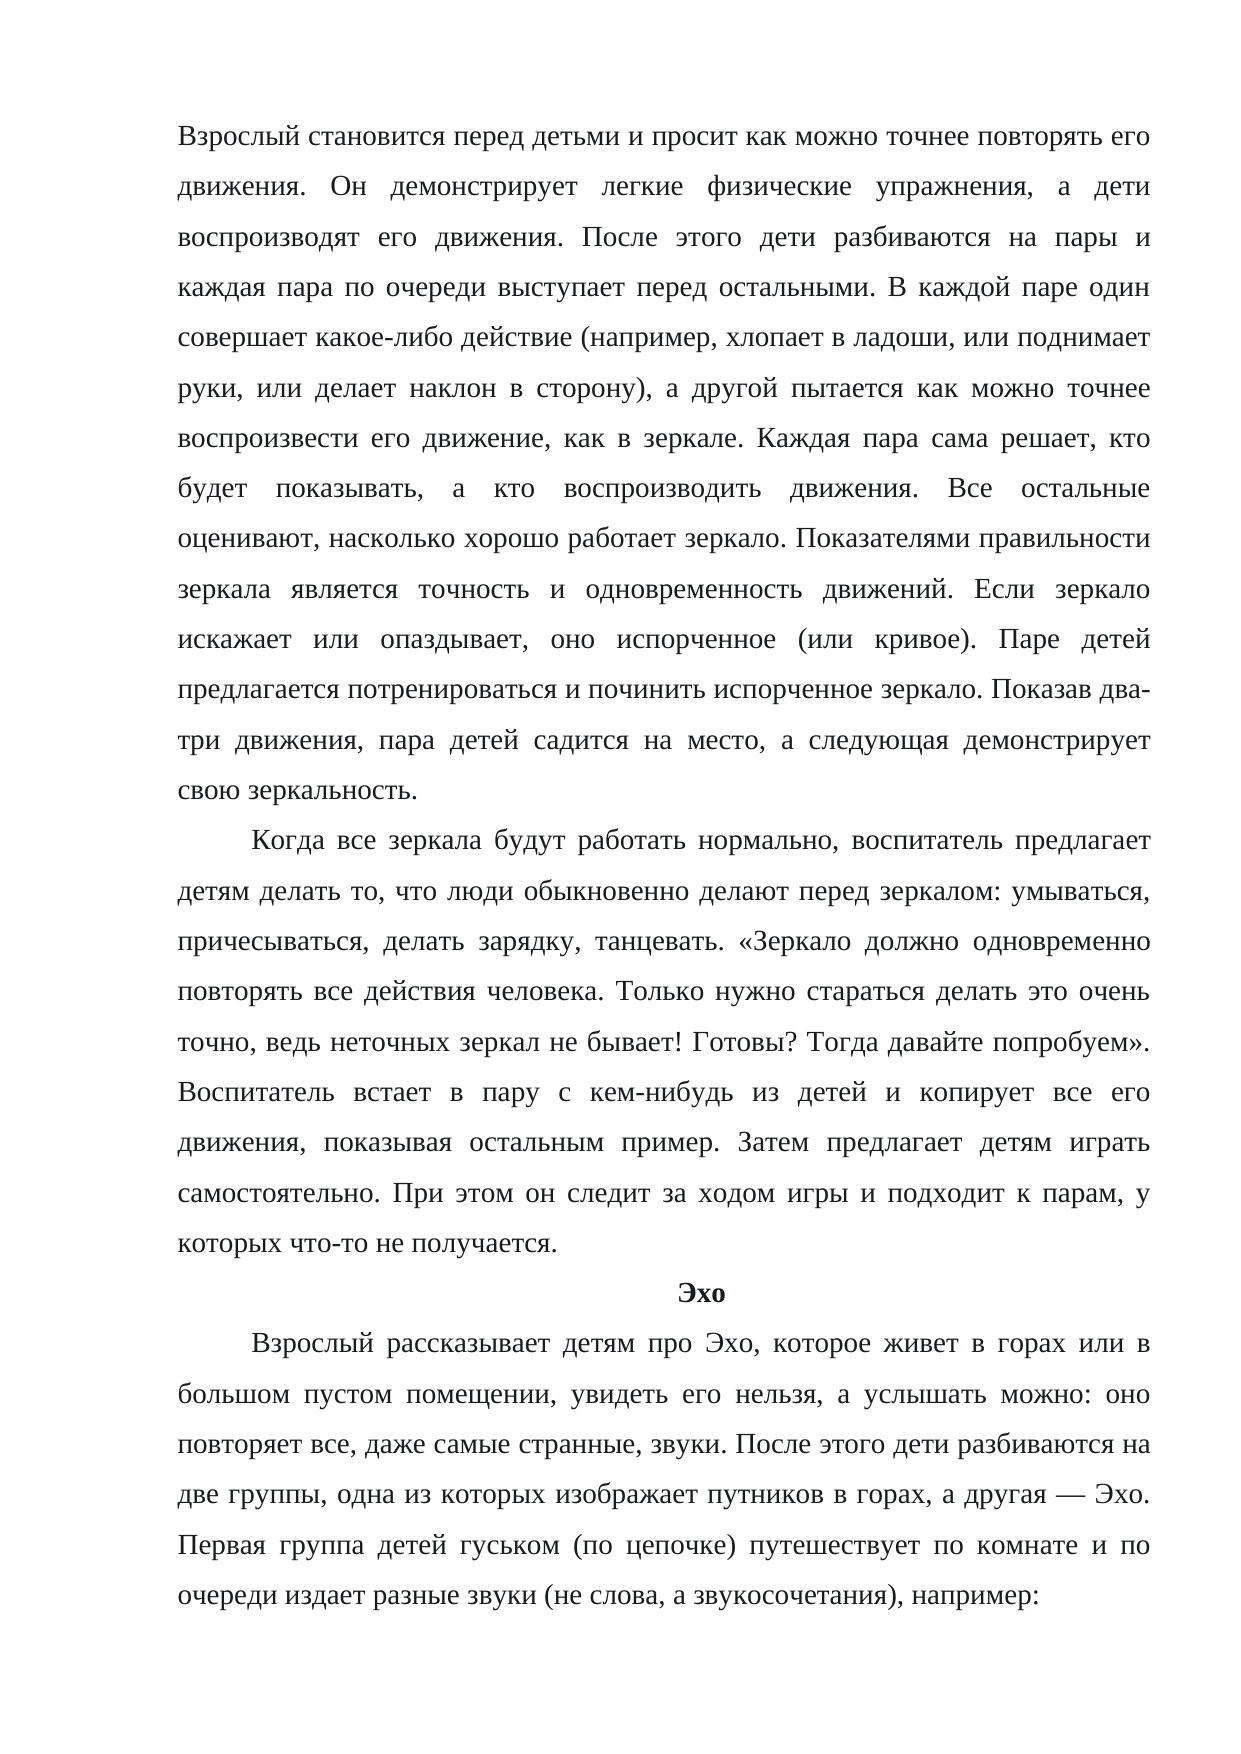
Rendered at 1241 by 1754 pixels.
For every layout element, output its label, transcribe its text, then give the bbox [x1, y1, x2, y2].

text Взрослый рассказывает детям про Эхо, которое живет в горах или в большом пустом помещении, увидеть его нельзя, а услышать можно: оно повторяет все, даже самые странные, звуки. После этого дети разбиваются на две группы, одна из которых изображает путников в горах, а другая — Эхо. Первая группа детей гуськом (по цепочке) путешествует по комнате и по очереди издает разные звуки (не слова, а звукосочетания), например: [177, 1326, 1152, 1611]
text Когда все зеркала будут работать нормально, воспитатель предлагает детям делать то, что люди обыкновенно делают перед зеркалом: умываться, причесываться, делать зарядку, танцевать. «Зеркало должно одновременно повторять все действия человека. Только нужно стараться делать это очень точно, ведь неточных зеркал не бывает! Готовы? Тогда давайте попробуем». Воспитатель встает в пару с кем-нибудь из детей и копирует все его движения, показывая остальным пример. Затем предлагает детям играть самостоятельно. При этом он следит за ходом игры и подходит к парам, у которых что-то не получается. [177, 822, 1152, 1258]
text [177, 118, 1152, 806]
text Эхо [177, 1275, 1152, 1309]
